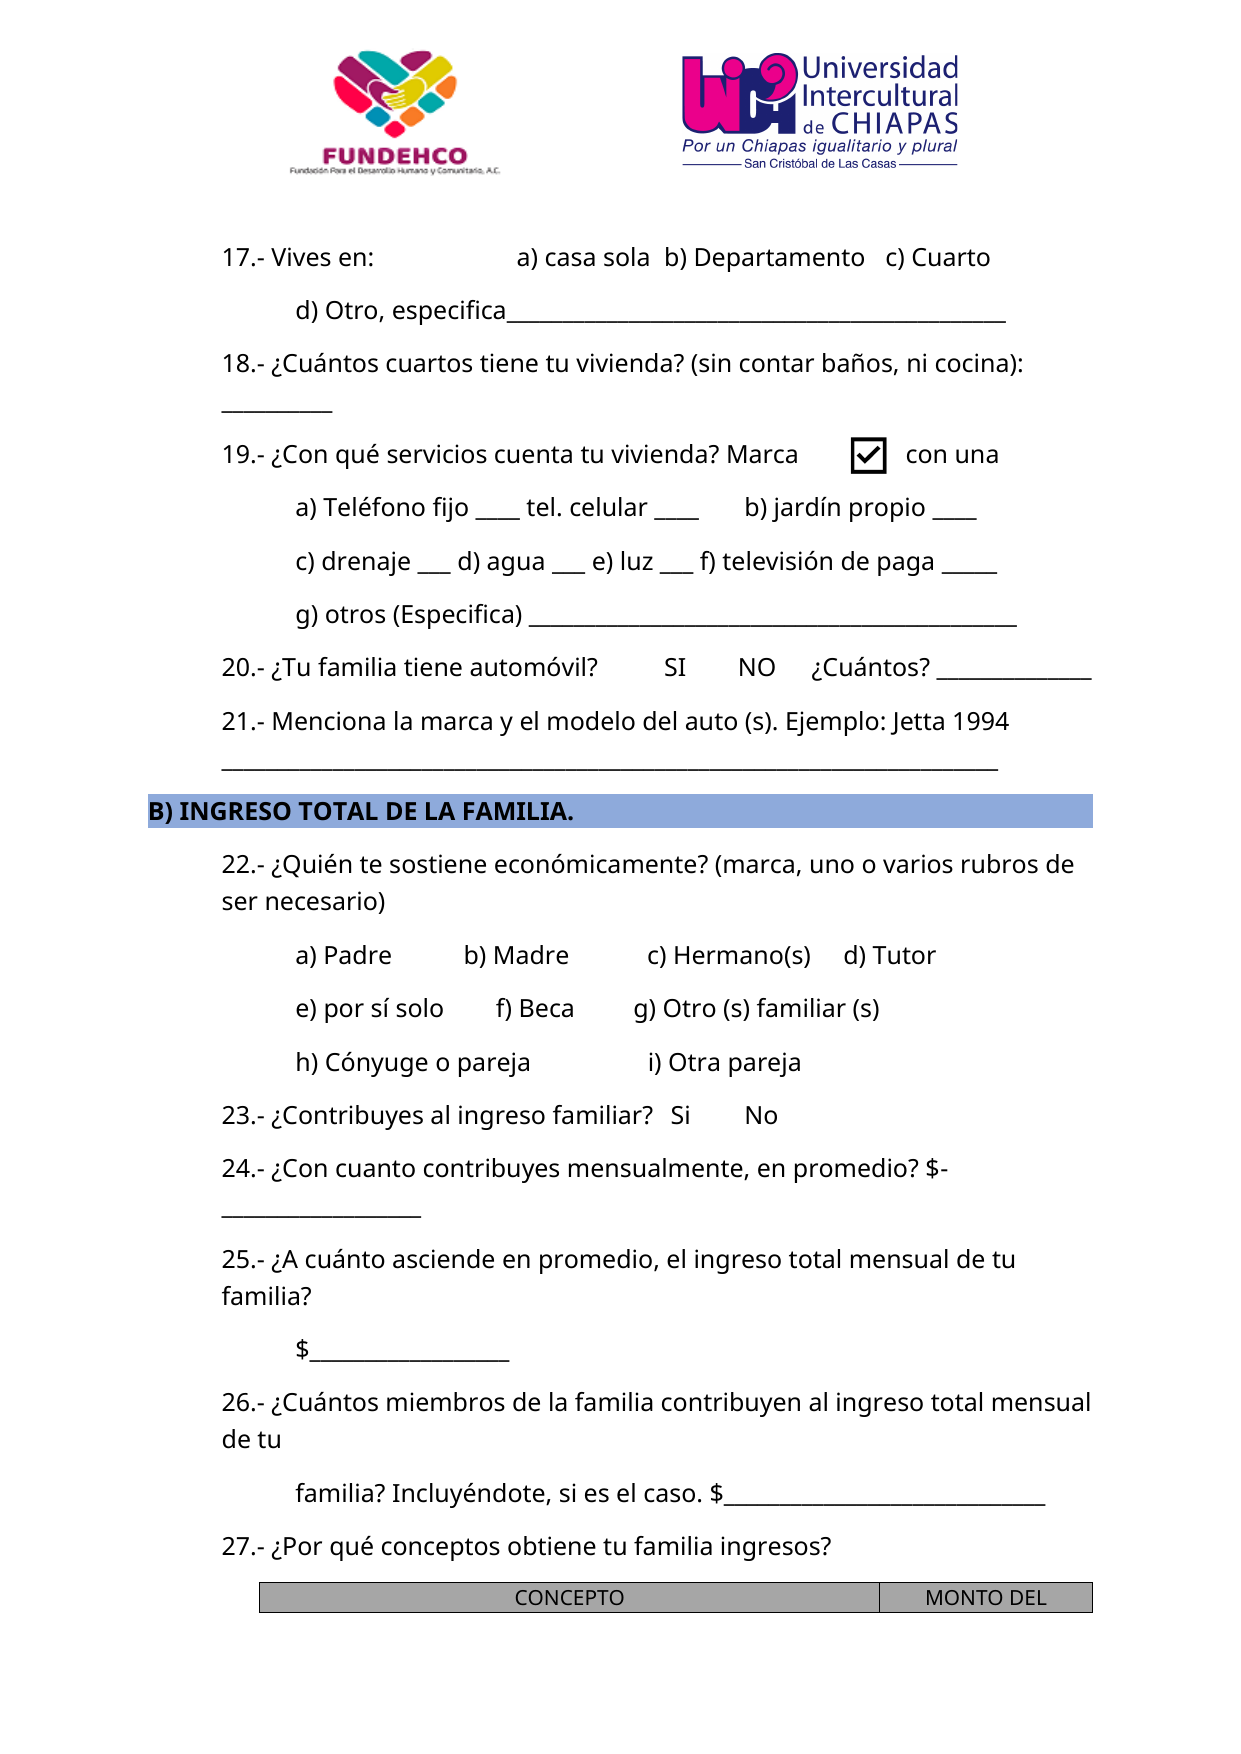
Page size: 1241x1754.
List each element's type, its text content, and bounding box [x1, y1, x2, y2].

text familia? Incluyéndote, si es el caso. $_____________________________ [295, 1475, 1093, 1509]
picture [682, 53, 958, 168]
text h) Cónyuge o pareja i) Otra pareja [295, 1044, 1093, 1078]
table_header CONCEPTO [260, 1583, 879, 1612]
text 20.- ¿Tu familia tiene automóvil? SI NO ¿Cuántos? ______________ [221, 650, 1093, 684]
table_header MONTO DEL INGRESO [880, 1583, 1092, 1612]
text 26.- ¿Cuántos miembros de la familia contribuyen al ingreso total mensual de tu [221, 1385, 1093, 1456]
text 22.- ¿Quién te sostiene económicamente? (marca, uno o varios rubros de ser necesario) [221, 847, 1093, 918]
picture [850, 436, 887, 475]
text 19.- ¿Con qué servicios cuenta tu vivienda? Marca con una [221, 436, 850, 470]
text 21.- Menciona la marca y el modelo del auto (s). Ejemplo: Jetta 1994 [221, 703, 1093, 738]
text $__________________ [295, 1332, 1093, 1366]
text e) por sí solo f) Beca g) Otro (s) familiar (s) [295, 991, 1093, 1025]
text 19.- ¿Con qué servicios cuenta tu vivienda? Marca con una [887, 436, 1093, 470]
text g) otros (Especifica) ____________________________________________ [295, 597, 1093, 631]
text d) Otro, especifica_____________________________________________ [295, 293, 1093, 327]
text c) drenaje ___ d) agua ___ e) luz ___ f) televisión de paga _____ [295, 543, 1093, 577]
text 24.- ¿Con cuanto contribuyes mensualmente, en promedio? $__________________ [221, 1151, 1093, 1222]
text 27.- ¿Por qué conceptos obtiene tu familia ingresos? [221, 1529, 1093, 1563]
text 17.- Vives en: a) casa sola b) Departamento c) Cuarto [221, 239, 1093, 273]
picture [275, 29, 519, 183]
text 25.- ¿A cuánto asciende en promedio, el ingreso total mensual de tu familia? [221, 1241, 1093, 1312]
text 18.- ¿Cuántos cuartos tiene tu vivienda? (sin contar baños, ni cocina): __________ [221, 346, 1093, 417]
text a) Padre b) Madre c) Hermano(s) d) Tutor [295, 937, 1093, 971]
text B) INGRESO TOTAL DE LA FAMILIA. [148, 794, 1093, 828]
text ______________________________________________________________________ [221, 740, 1093, 774]
text 23.- ¿Contribuyes al ingreso familiar? Si No [221, 1098, 1093, 1132]
text a) Teléfono fijo ____ tel. celular ____ b) jardín propio ____ [295, 490, 1093, 524]
